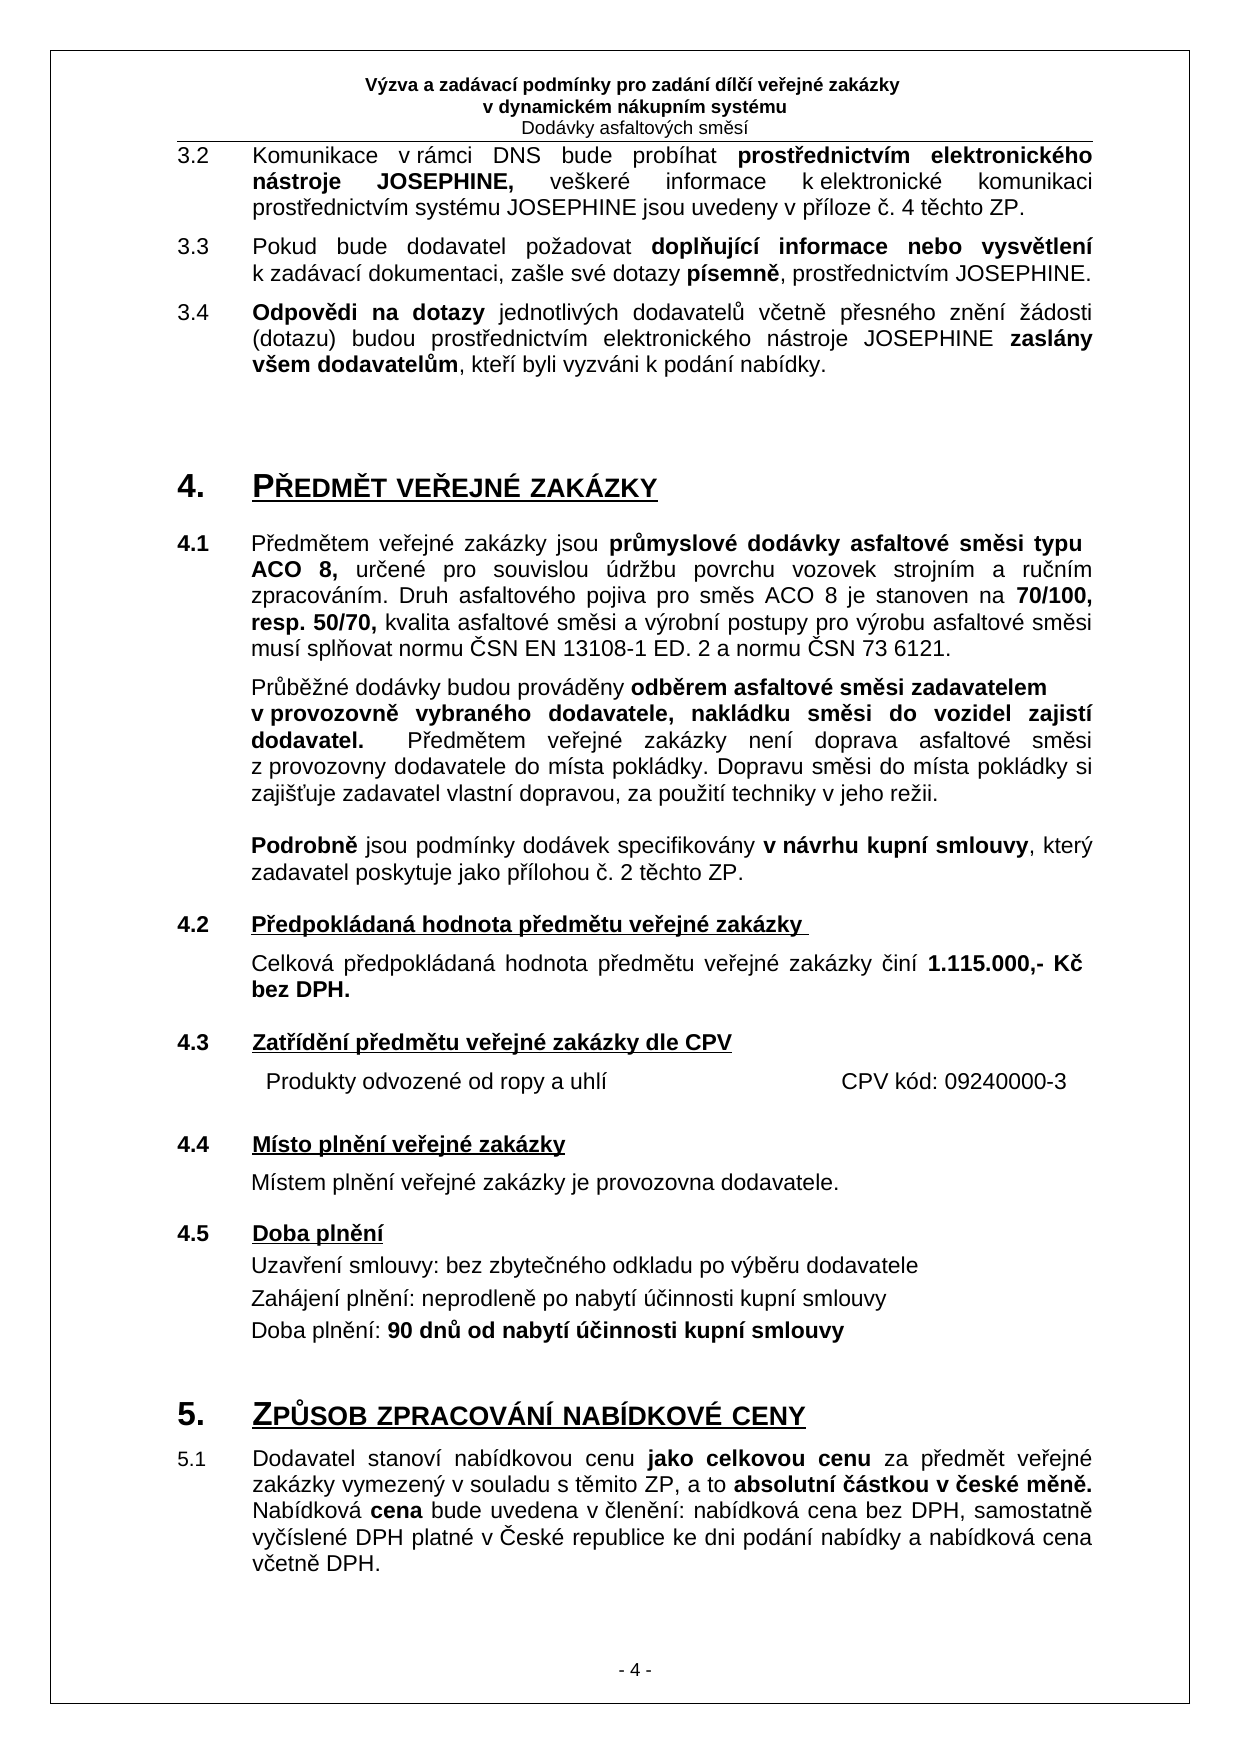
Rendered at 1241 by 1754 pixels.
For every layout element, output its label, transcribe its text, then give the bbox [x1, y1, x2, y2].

text Celková předpokládaná hodnota předmětu veřejné zakázky činí 1.115.000,- Kč bez DPH. [251, 950, 1093, 1003]
table_header CPV kód: 09240000-3 [834, 1068, 1122, 1107]
list Dodavatel stanoví nabídkovou cenu jako celkovou cenu za předmět veřejné zakázky vymezený v souladu s těmito ZP, a to absolutní částkou v české měně. Nabídková cena bude uvedena v členění: nabídková cena bez DPH, samostatně vyčíslené DPH platné v České republice ke dni podání nabídky a nabídková cena včetně DPH. [177, 1445, 1093, 1577]
list Komunikace v rámci DNS bude probíhat prostřednictvím elektronického nástroje JOSEPHINE, veškeré informace k elektronické komunikaci prostřednictvím systému JOSEPHINE jsou uvedeny v příloze č. 4 těchto ZP. [177, 142, 1093, 221]
list Doba plnění [177, 1220, 1093, 1246]
subtitle Způsob zpracování nabídkové ceny [177, 1394, 1093, 1432]
text v provozovně vybraného dodavatele, nakládku směsi do vozidel zajistí dodavatel. Předmětem veřejné zakázky není doprava asfaltové směsi z provozovny dodavatele do místa pokládky. Dopravu směsi do místa pokládky si zajišťuje zadavatel vlastní dopravou, za použití techniky v jeho režii. [251, 700, 1093, 806]
text 4.1 Předmětem veřejné zakázky jsou průmyslové dodávky asfaltové směsi typu ACO 8, určené pro souvislou údržbu povrchu vozovek strojním a ručním zpracováním. Druh asfaltového pojiva pro směs ACO 8 je stanoven na 70/100, resp. 50/70, kvalita asfaltové směsi a výrobní postupy pro výrobu asfaltové směsi musí splňovat normu ČSN EN 13108-1 ED. 2 a normu ČSN 73 6121. [177, 530, 1093, 662]
text Podrobně jsou podmínky dodávek specifikovány v návrhu kupní smlouvy, který zadavatel poskytuje jako přílohou č. 2 těchto ZP. [251, 832, 1093, 885]
list Odpovědi na dotazy jednotlivých dodavatelů včetně přesného znění žádosti (dotazu) budou prostřednictvím elektronického nástroje JOSEPHINE zaslány všem dodavatelům, kteří byli vyzváni k podání nabídky. [177, 298, 1093, 377]
list Místo plnění veřejné zakázky [177, 1131, 1093, 1157]
text Zahájení plnění: neprodleně po nabytí účinnosti kupní smlouvy [251, 1285, 1093, 1311]
text Doba plnění: 90 dnů od nabytí účinnosti kupní smlouvy [251, 1317, 1093, 1344]
text Místem plnění veřejné zakázky je provozovna dodavatele. [251, 1169, 1093, 1196]
list Předpokládaná hodnota předmětu veřejné zakázky [177, 911, 1093, 938]
subtitle Předmět veřejné zakázky [177, 466, 1093, 505]
text Uzavření smlouvy: bez zbytečného odkladu po výběru dodavatele [251, 1252, 1093, 1279]
table_header Produkty odvozené od ropy a uhlí [258, 1068, 834, 1107]
list Pokud bude dodavatel požadovat doplňující informace nebo vysvětlení k zadávací dokumentaci, zašle své dotazy písemně, prostřednictvím JOSEPHINE. [177, 233, 1093, 286]
list Zatřídění předmětu veřejné zakázky dle CPV [177, 1029, 1093, 1056]
text Průběžné dodávky budou prováděny odběrem asfaltové směsi zadavatelem [177, 674, 1093, 700]
